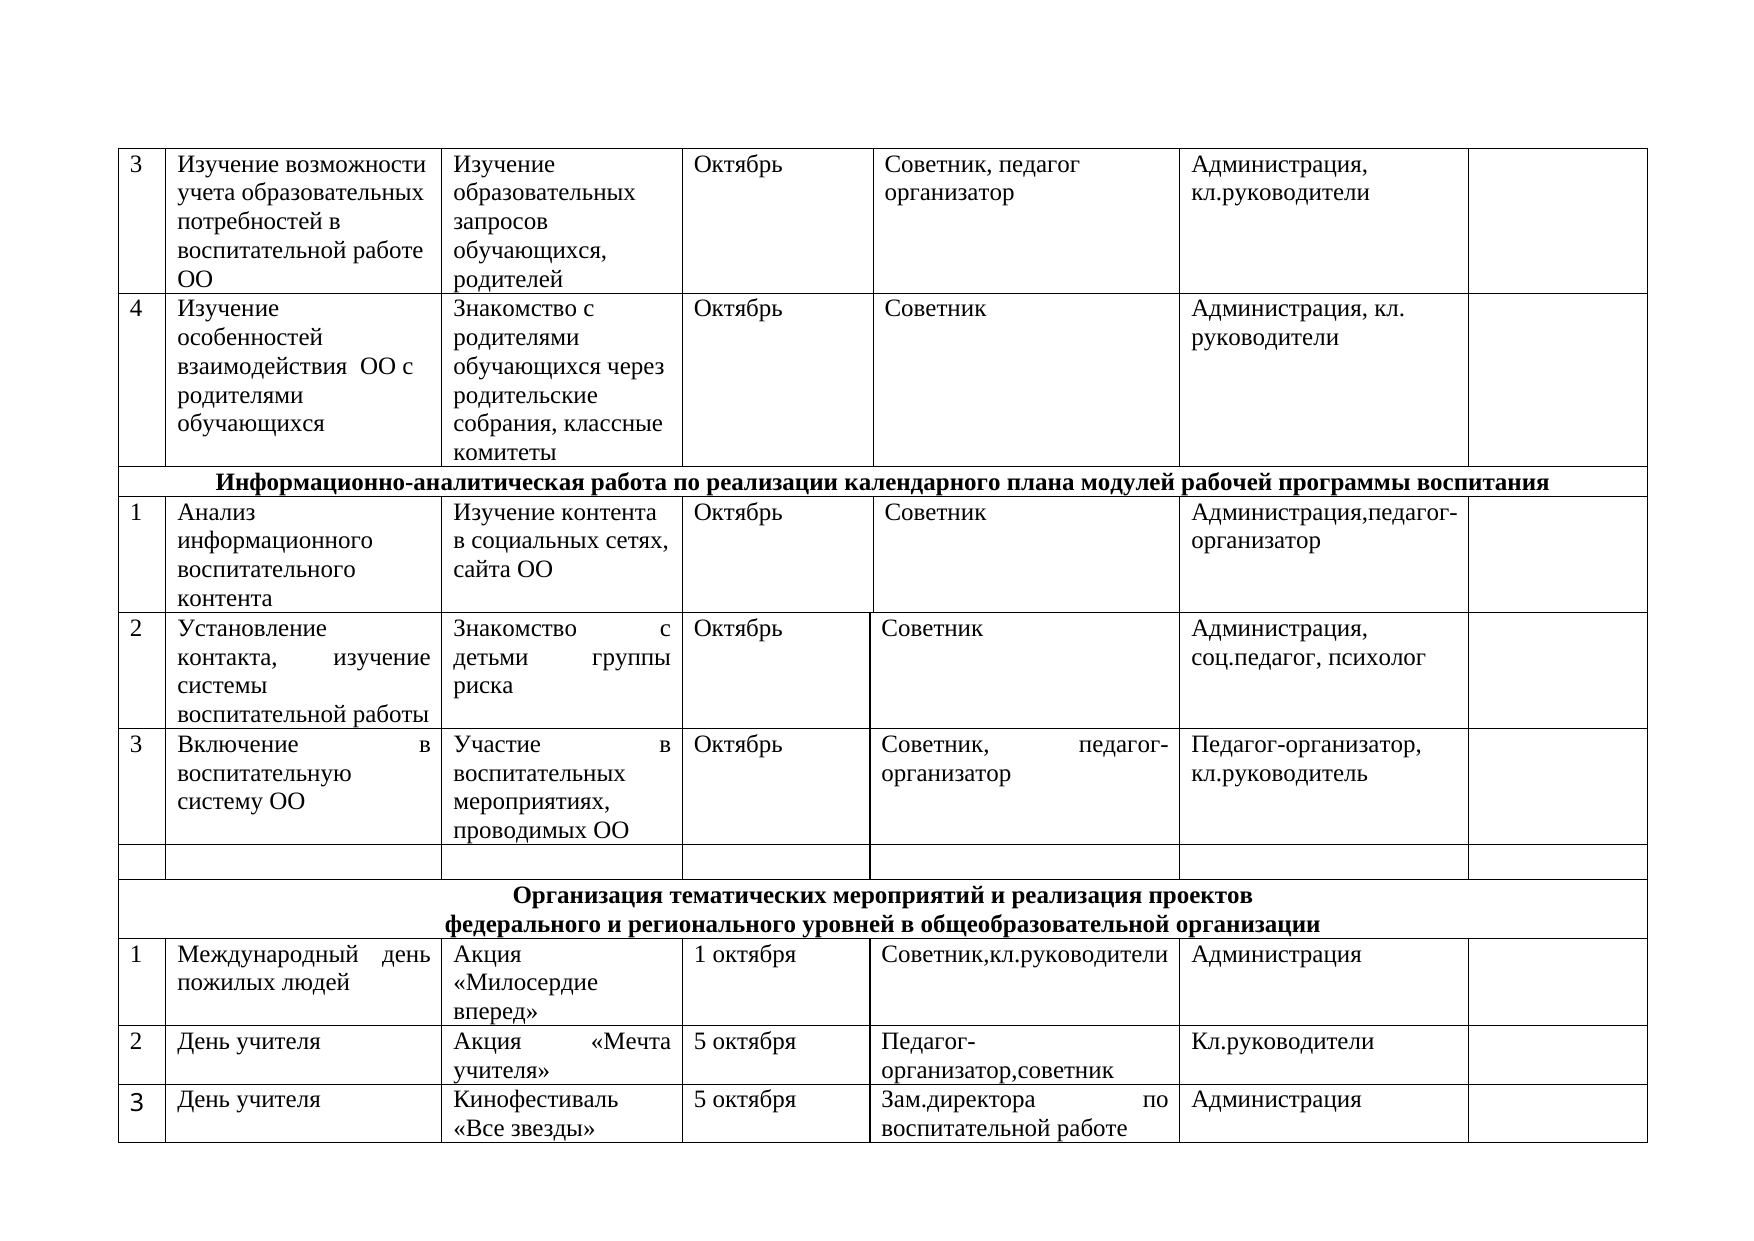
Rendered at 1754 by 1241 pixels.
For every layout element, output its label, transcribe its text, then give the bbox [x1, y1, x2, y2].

table_cell 1 [119, 939, 165, 1025]
table_cell Педагог-организатор, кл.руководитель [1180, 729, 1468, 844]
table_cell Акция «Милосердие вперед» [442, 939, 682, 1025]
table_cell Администрация [1180, 939, 1468, 1025]
table_cell [1469, 1085, 1647, 1142]
table_cell 1 октября [683, 939, 869, 1025]
table_cell Советник [874, 294, 1179, 466]
table_cell День учителя [166, 1085, 441, 1142]
table_cell [683, 845, 869, 879]
table_cell 3 [119, 1085, 165, 1142]
table_cell Информационно-аналитическая работа по реализации календарного плана модулей рабочей программы воспитания [119, 467, 1647, 496]
table_cell [1180, 845, 1468, 879]
table_cell 3 [119, 729, 165, 844]
table_cell Педагог-организатор,советник [871, 1026, 1179, 1083]
table_cell Советник [874, 497, 1179, 612]
table_cell Администрация [1180, 1085, 1468, 1142]
table_cell [871, 845, 1179, 879]
table_cell Администрация,педагог-организатор [1180, 497, 1468, 612]
table_cell Советник, педагог-организатор [871, 729, 1179, 844]
table_cell Октябрь [683, 729, 869, 844]
table_cell [1469, 729, 1647, 844]
table_cell [1469, 939, 1647, 1025]
table_cell Советник,кл.руководители [871, 939, 1179, 1025]
table_cell [166, 845, 441, 879]
table_cell Октябрь [683, 497, 873, 612]
table_cell День учителя [166, 1026, 441, 1083]
table_cell Изучение контента в социальных сетях, сайта ОО [442, 497, 682, 612]
table_cell Организация тематических мероприятий и реализация проектов федерального и регионального уровней в общеобразовательной организации [119, 880, 1647, 938]
table_cell Включение в воспитательную систему ОО [166, 729, 441, 844]
table_cell [1469, 613, 1647, 728]
table_cell Международный день пожилых людей [166, 939, 441, 1025]
table_cell Знакомство с детьми группы риска [442, 613, 682, 728]
table_cell 1 [119, 497, 165, 612]
table_cell [1469, 845, 1647, 879]
table_cell Октябрь [683, 149, 873, 292]
table_cell Установление контакта, изучение системы воспитательной работы [166, 613, 441, 728]
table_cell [874, 149, 1179, 292]
table_cell Акция «Мечта учителя» [442, 1026, 682, 1083]
table_cell Администрация, соц.педагог, психолог [1180, 613, 1468, 728]
table_cell [119, 845, 165, 879]
table_cell Администрация, кл. руководители [1180, 294, 1468, 466]
table_cell [1469, 497, 1647, 612]
table_cell [1469, 1026, 1647, 1083]
table_cell 4 [119, 294, 165, 466]
table_cell 2 [119, 1026, 165, 1083]
table_cell [442, 845, 682, 879]
table_cell Октябрь [683, 613, 869, 728]
table_cell Изучение особенностей взаимодействия ОО с родителями обучающихся [166, 294, 441, 466]
table_cell Участие в воспитательных мероприятиях, проводимых ОО [442, 729, 682, 844]
table_cell Анализ информационного воспитательного контента [166, 497, 441, 612]
table_cell 5 октября [683, 1085, 869, 1142]
table_cell 3 [119, 149, 165, 292]
table_cell [1469, 294, 1647, 466]
table_cell Знакомство с родителями обучающихся через родительские собрания, классные комитеты [442, 294, 682, 466]
table_cell Кинофестиваль «Все звезды» [442, 1085, 682, 1142]
table_cell Изучение образовательных запросов обучающихся, родителей [442, 149, 682, 292]
table_cell 5 октября [683, 1026, 869, 1083]
table_cell Советник [871, 613, 1179, 728]
table_cell Зам.директора по воспитательной работе [871, 1085, 1179, 1142]
table_cell 2 [119, 613, 165, 728]
table_cell Октябрь [683, 294, 873, 466]
table_cell Администрация, кл.руководители [1180, 149, 1468, 292]
table_cell Кл.руководители [1180, 1026, 1468, 1083]
table_cell [1469, 149, 1647, 292]
table_cell Изучение возможности учета образовательных потребностей в воспитательной работе ОО [166, 149, 441, 292]
